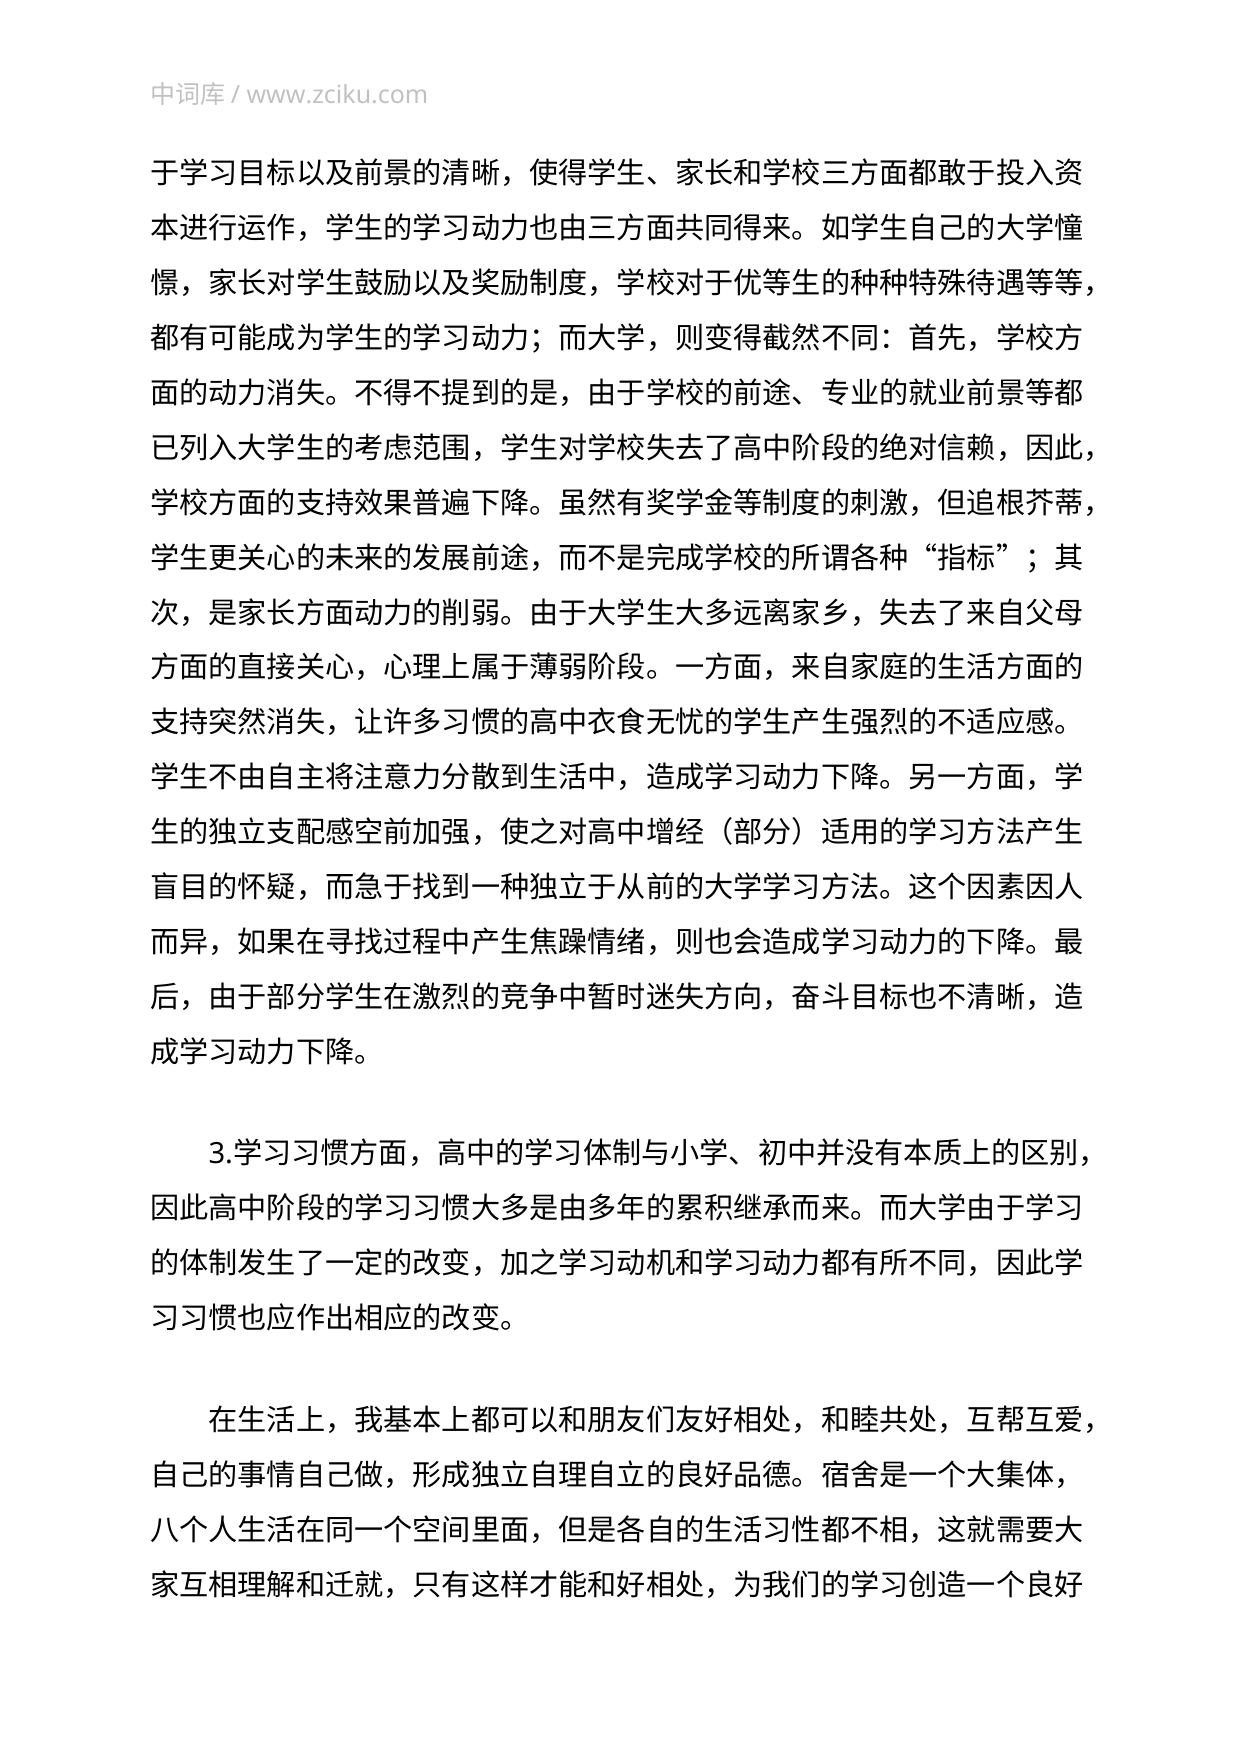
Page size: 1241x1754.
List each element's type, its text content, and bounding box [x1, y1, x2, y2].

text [150, 1397, 1090, 1604]
text 3.学习习惯方面，高中的学习体制与小学、初中并没有本质上的区别，因此高中阶段的学习习惯大多是由多年的累积继承而来。而大学由于学习的体制发生了一定的改变，加之学习动机和学习动力都有所不同，因此学习习惯也应作出相应的改变。 [150, 1130, 1090, 1337]
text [150, 150, 1090, 1071]
